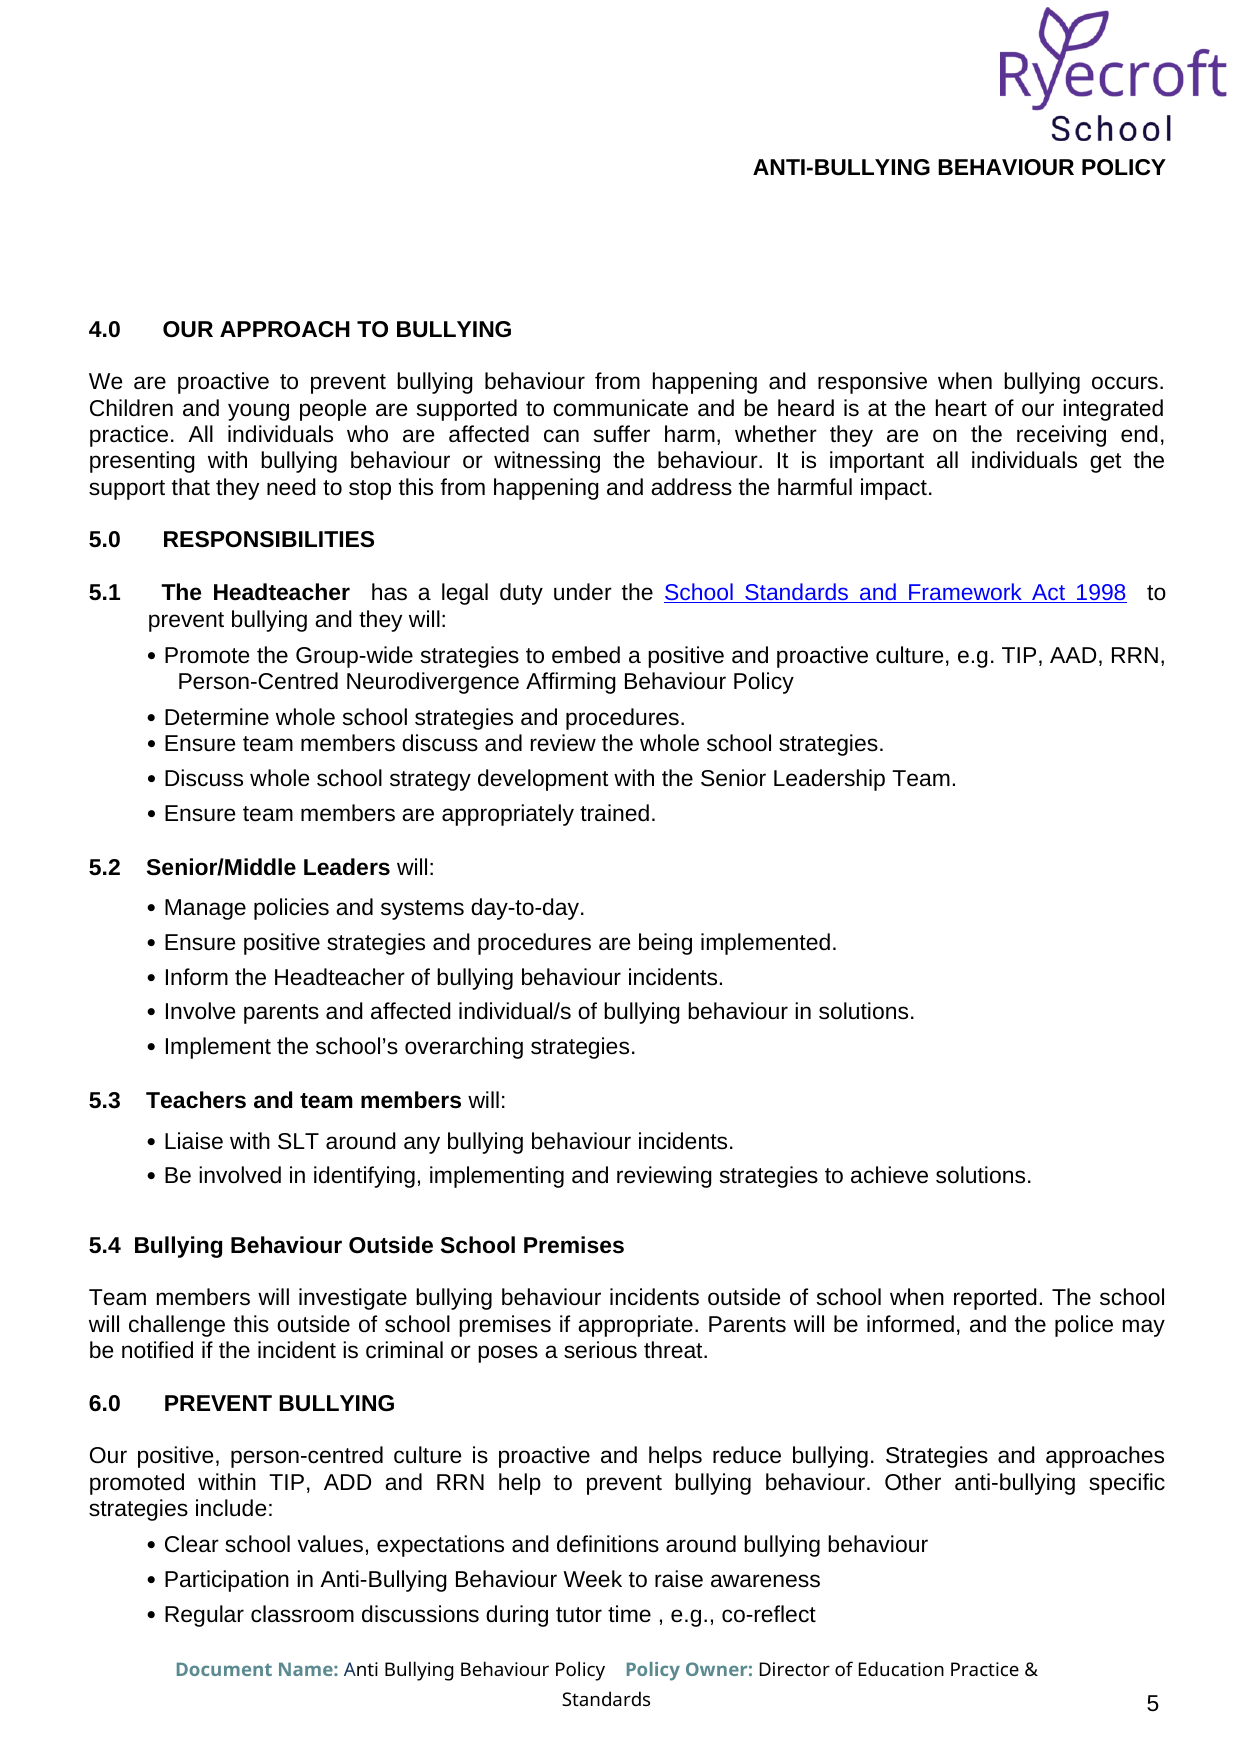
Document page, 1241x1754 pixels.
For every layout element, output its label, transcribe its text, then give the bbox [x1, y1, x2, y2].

text Team members will investigate bullying behaviour incidents outside of school when reported. The school will challenge this outside of school premises if appropriate. Parents will be informed, and the police may be notified if the incident is criminal or poses a serious threat. [89, 1284, 1166, 1363]
list Be involved in identifying, implementing and reviewing strategies to achieve solutions. [148, 1162, 1166, 1189]
list Implement the school’s overarching strategies. [148, 1033, 1166, 1059]
text 5.0 RESPONSIBILITIES [89, 526, 1166, 553]
list Involve parents and affected individual/s of bullying behaviour in solutions. [148, 998, 1166, 1025]
list Ensure team members are appropriately trained. [148, 800, 1166, 826]
list Ensure positive strategies and procedures are being implemented. [148, 929, 1166, 955]
list Regular classroom discussions during tutor time , e.g., co-reflect [148, 1601, 1166, 1627]
list Liaise with SLT around any bullying behaviour incidents. [148, 1128, 1166, 1154]
list Inform the Headteacher of bullying behaviour incidents. [148, 964, 1166, 990]
text 5.2 Senior/Middle Leaders will: [89, 853, 1166, 880]
text 5.1 The Headteacher has a legal duty under the School Standards and Framework Act 1998 to prevent bullying and they will: [89, 579, 1166, 632]
list Participation in Anti-Bullying Behaviour Week to raise awareness [148, 1566, 1166, 1592]
list Ensure team members discuss and review the whole school strategies. [148, 730, 1166, 757]
text 5.4 Bullying Behaviour Outside School Premises [89, 1232, 1166, 1258]
text We are proactive to prevent bullying behaviour from happening and responsive when bullying occurs. Children and young people are supported to communicate and be heard is at the heart of our integrated practice. All individuals who are affected can suffer harm, whether they are on the receiving end, presenting with bullying behaviour or witnessing the behaviour. It is important all individuals get the support that they need to stop this from happening and address the harmful impact. [89, 368, 1166, 500]
list Clear school values, expectations and definitions around bullying behaviour [148, 1531, 1166, 1558]
text 6.0 PREVENT BULLYING [89, 1390, 1166, 1416]
list Discuss whole school strategy development with the Senior Leadership Team. [148, 765, 1166, 791]
list Promote the Group-wide strategies to embed a positive and proactive culture, e.g. TIP, AAD, RRN, Person-Centred Neurodivergence Affirming Behaviour Policy [148, 642, 1166, 694]
list Manage policies and systems day-to-day. [148, 894, 1166, 921]
list Determine whole school strategies and procedures. [148, 704, 1166, 730]
text Our positive, person-centred culture is proactive and helps reduce bullying. Strategies and approaches promoted within TIP, ADD and RRN help to prevent bullying behaviour. Other anti-bullying specific strategies include: [89, 1442, 1166, 1522]
picture [1000, 7, 1227, 141]
subtitle 4.0 OUR APPROACH TO BULLYING [89, 316, 1166, 342]
text 5.3 Teachers and team members will: [89, 1087, 1166, 1113]
